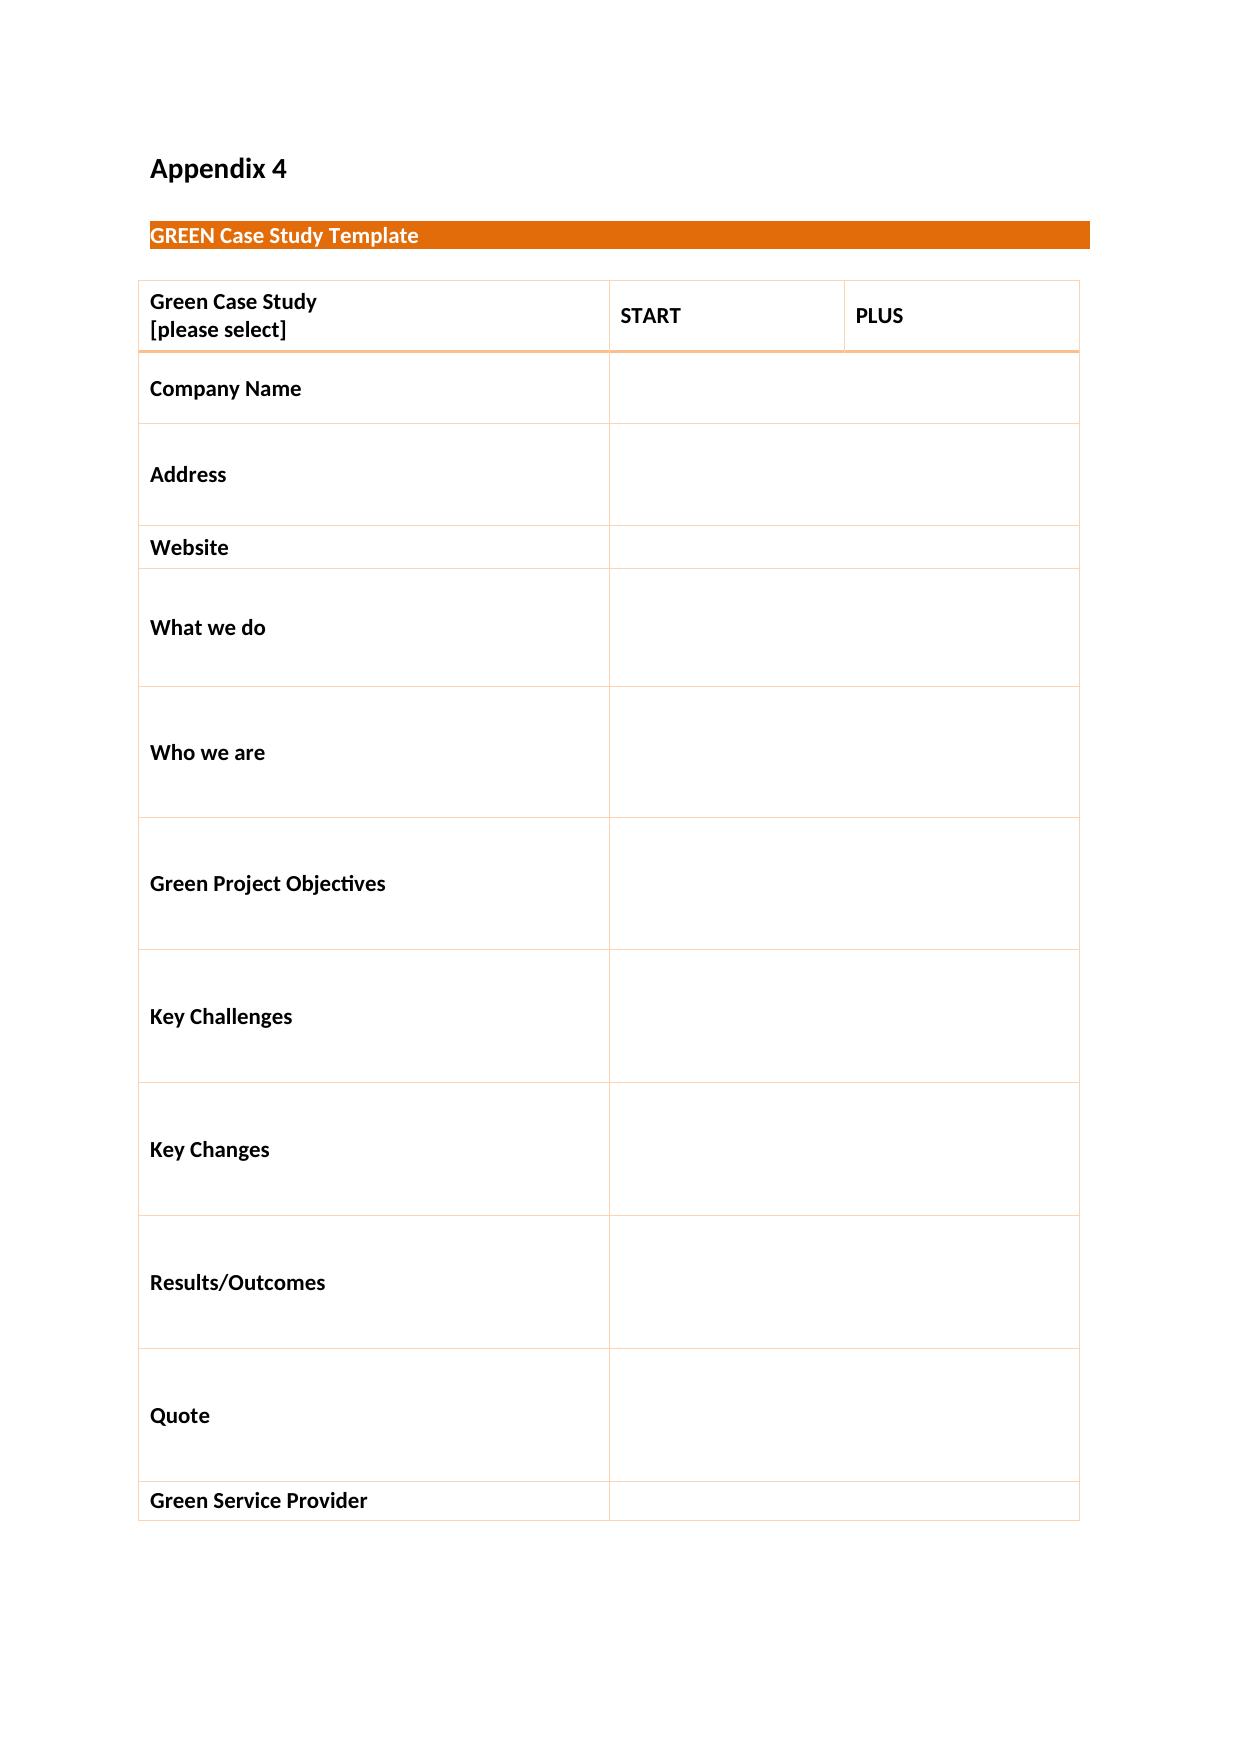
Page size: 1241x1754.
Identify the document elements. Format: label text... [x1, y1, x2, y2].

table_cell Quote [139, 1349, 609, 1481]
table_cell [610, 1216, 1079, 1348]
table_cell [610, 1482, 1079, 1520]
table_cell [610, 424, 1079, 525]
table_cell Results/Outcomes [139, 1216, 609, 1348]
table_header PLUS [845, 281, 1079, 350]
table_cell [610, 1349, 1079, 1481]
table_cell [610, 687, 1079, 817]
table_cell What we do [139, 569, 609, 686]
text GREEN Case Study Template [150, 221, 1090, 249]
text Appendix 4 [150, 150, 1090, 186]
table_cell [610, 526, 1079, 568]
table_cell Green Service Provider [139, 1482, 609, 1520]
table_cell [610, 818, 1079, 949]
table_cell Key Challenges [139, 950, 609, 1082]
table_header Green Case Study [please select] [139, 281, 609, 350]
table_cell [610, 353, 1079, 423]
table_cell Address [139, 424, 609, 525]
table_cell Who we are [139, 687, 609, 817]
table_cell Key Changes [139, 1083, 609, 1215]
table_cell [610, 569, 1079, 686]
table_cell Website [139, 526, 609, 568]
table_cell Company Name [139, 353, 609, 423]
table_cell Green Project Objectives [139, 818, 609, 949]
table_cell [610, 950, 1079, 1082]
table_header START [610, 281, 844, 350]
table_cell [610, 1083, 1079, 1215]
